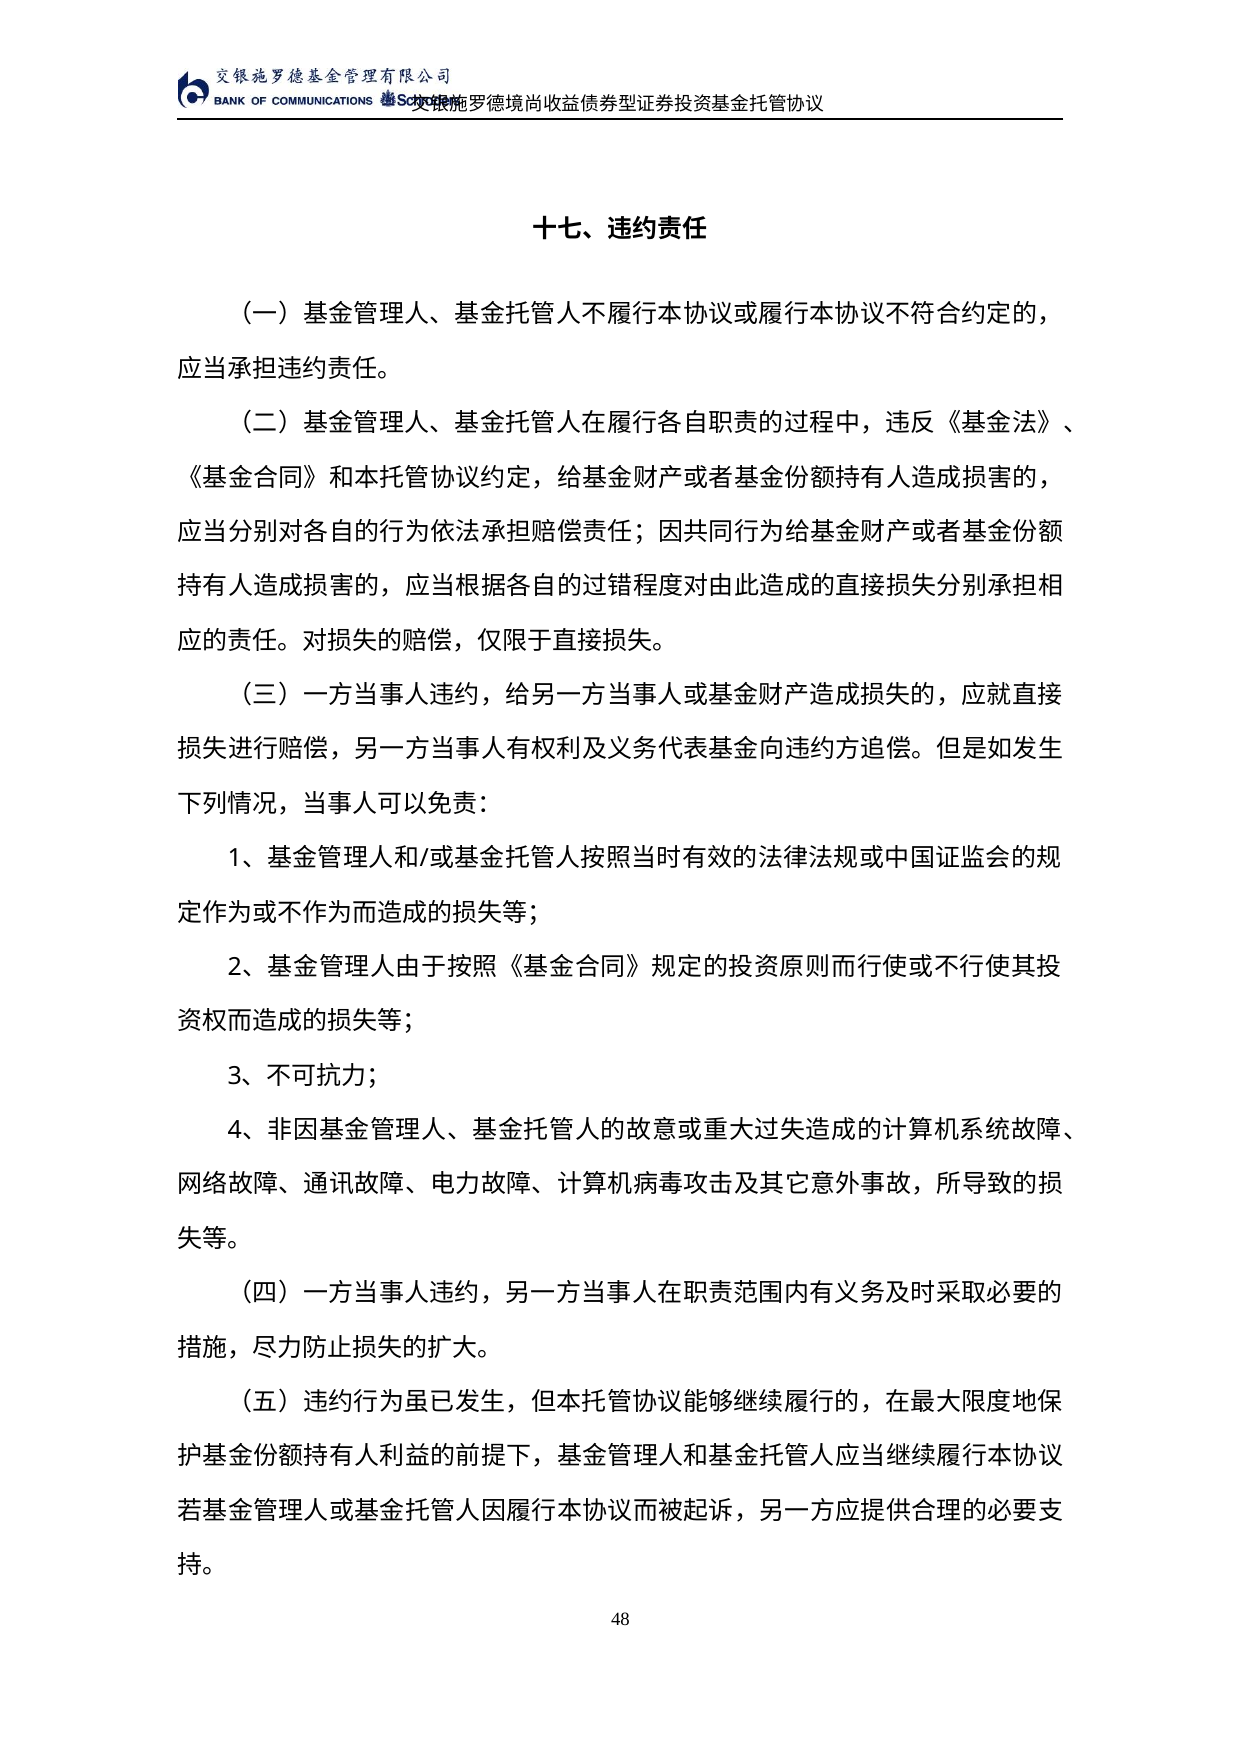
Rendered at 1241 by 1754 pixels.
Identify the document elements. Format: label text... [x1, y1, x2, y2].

text （五）违约行为虽已发生，但本托管协议能够继续履行的，在最大限度地保护基金份额持有人利益的前提下，基金管理人和基金托管人应当继续履行本协议。若基金管理人或基金托管人因履行本协议而被起诉，另一方应提供合理的必要支持。 [177, 1381, 1063, 1581]
text （一）基金管理人、基金托管人不履行本协议或履行本协议不符合约定的，应当承担违约责任。 [177, 294, 1063, 384]
text （二）基金管理人、基金托管人在履行各自职责的过程中，违反《基金法》、《基金合同》和本托管协议约定，给基金财产或者基金份额持有人造成损害的，应当分别对各自的行为依法承担赔偿责任；因共同行为给基金财产或者基金份额持有人造成损害的，应当根据各自的过错程度对由此造成的直接损失分别承担相应的责任。对损失的赔偿，仅限于直接损失。 [177, 403, 1063, 656]
text 1、基金管理人和/或基金托管人按照当时有效的法律法规或中国证监会的规定作为或不作为而造成的损失等； [177, 838, 1063, 928]
text （四）一方当事人违约，另一方当事人在职责范围内有义务及时采取必要的措施，尽力防止损失的扩大。 [177, 1273, 1063, 1363]
text 2、基金管理人由于按照《基金合同》规定的投资原则而行使或不行使其投资权而造成的损失等； [177, 946, 1063, 1037]
text 3、不可抗力； [177, 1055, 1063, 1091]
subtitle 十七、违约责任 [177, 194, 1063, 259]
text 4、非因基金管理人、基金托管人的故意或重大过失造成的计算机系统故障、网络故障、通讯故障、电力故障、计算机病毒攻击及其它意外事故，所导致的损失等。 [177, 1109, 1063, 1254]
text （三）一方当事人违约，给另一方当事人或基金财产造成损失的，应就直接损失进行赔偿，另一方当事人有权利及义务代表基金向违约方追偿。但是如发生下列情况，当事人可以免责： [177, 674, 1063, 819]
picture [178, 68, 460, 108]
